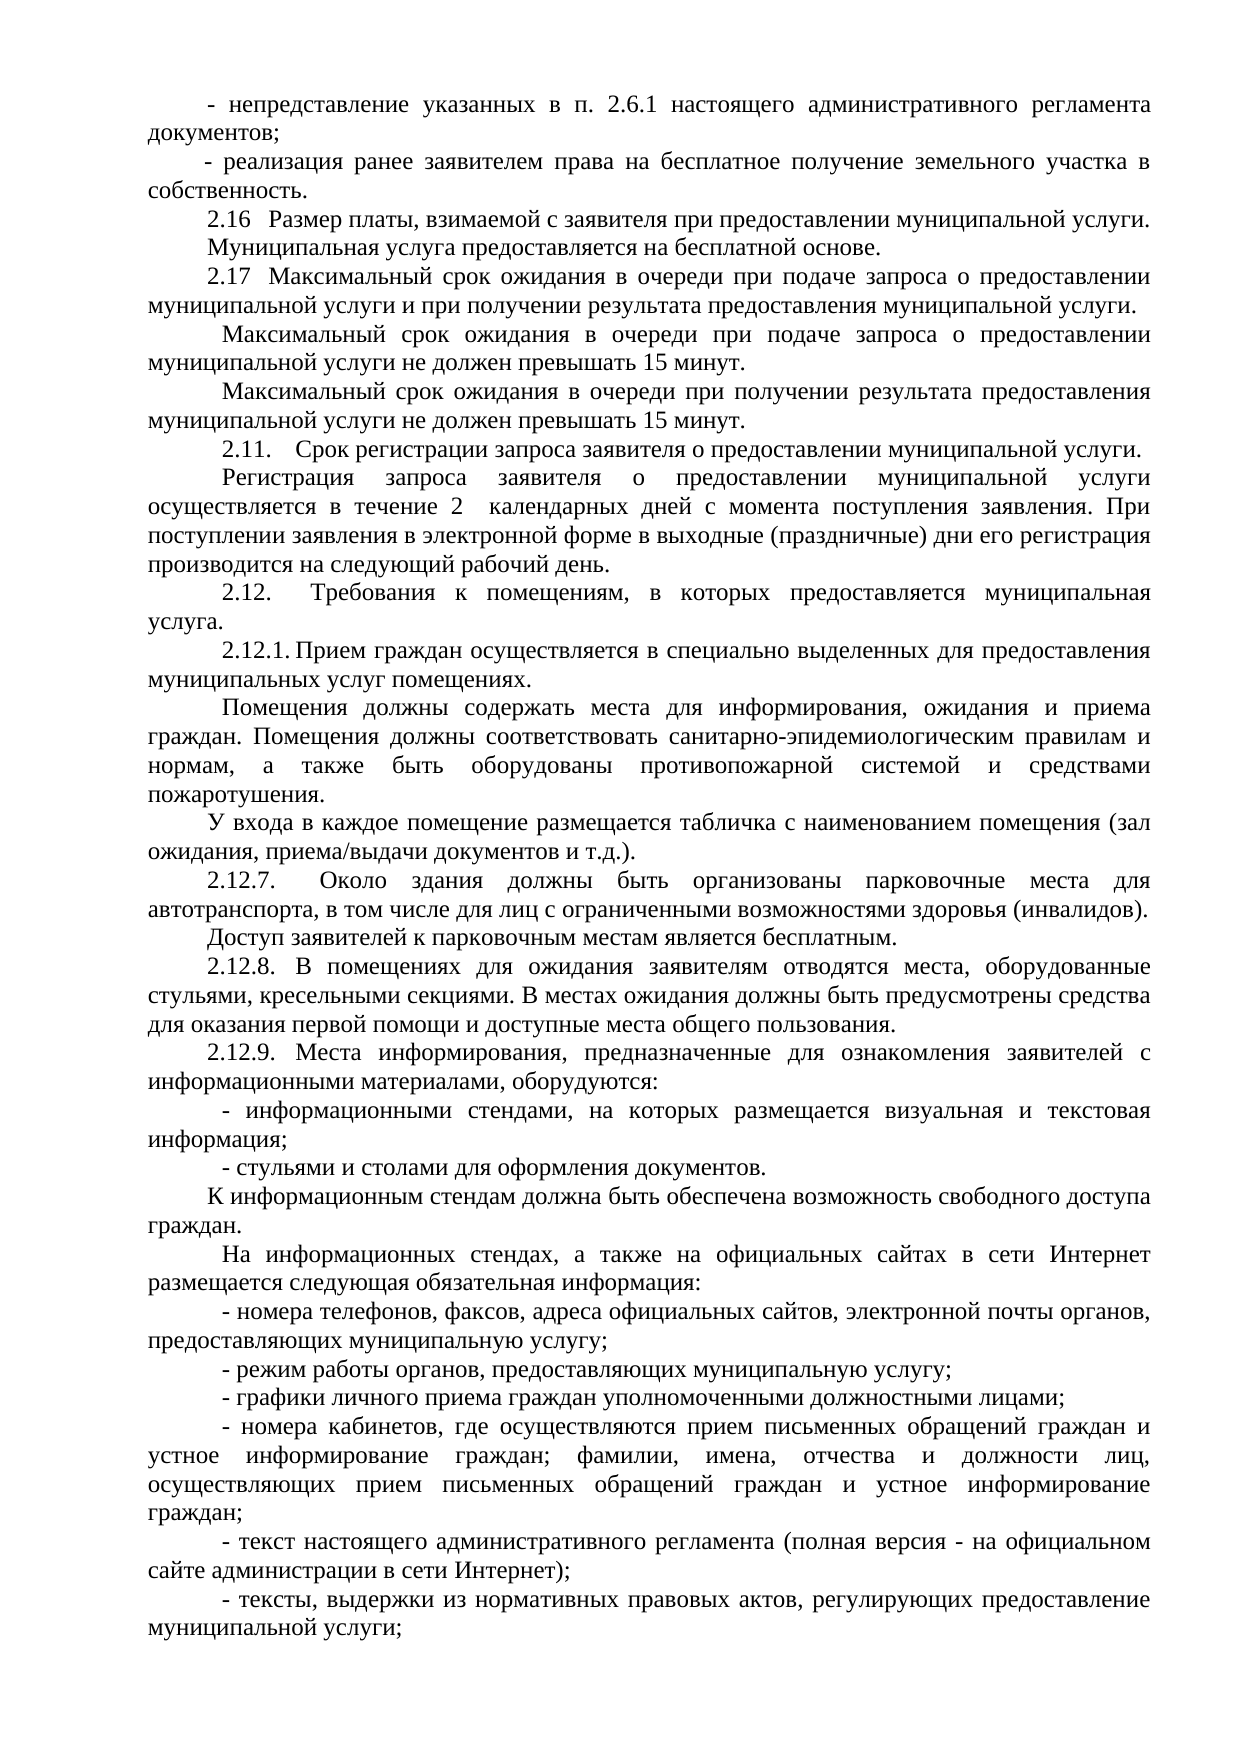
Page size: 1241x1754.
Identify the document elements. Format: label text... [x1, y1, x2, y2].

text К информационным стендам должна быть обеспечена возможность свободного доступа граждан. [148, 1181, 1152, 1239]
list Требования к помещениям, в которых предоставляется муниципальная услуга. [148, 577, 1152, 635]
list В помещениях для ожидания заявителям отводятся места, оборудованные стульями, кресельными секциями. В местах ожидания должны быть предусмотрены средства для оказания первой помощи и доступные места общего пользования. [148, 951, 1152, 1037]
text У входа в каждое помещение размещается табличка с наименованием помещения (зал ожидания, приема/выдачи документов и т.д.). [148, 807, 1152, 865]
text - тексты, выдержки из нормативных правовых актов, регулирующих предоставление муниципальной услуги; [148, 1584, 1152, 1641]
list Места информирования, предназначенные для ознакомления заявителей с информационными материалами, оборудуются: [148, 1037, 1152, 1095]
text 2.11. Срок регистрации запроса заявителя о предоставлении муниципальной услуги. [148, 434, 1152, 462]
text Регистрация запроса заявителя о предоставлении муниципальной услуги осуществляется в течение 2 календарных дней с момента поступления заявления. При поступлении заявления в электронной форме в выходные (праздничные) дни его регистрация производится на следующий рабочий день. [148, 462, 1152, 577]
text Максимальный срок ожидания в очереди при получении результата предоставления муниципальной услуги не должен превышать 15 минут. [148, 376, 1152, 434]
text - номера кабинетов, где осуществляются прием письменных обращений граждан и устное информирование граждан; фамилии, имена, отчества и должности лиц, осуществляющих прием письменных обращений граждан и устное информирование граждан; [148, 1411, 1152, 1526]
text - графики личного приема граждан уполномоченными должностными лицами; [148, 1382, 1152, 1411]
text - номера телефонов, факсов, адреса официальных сайтов, электронной почты органов, предоставляющих муниципальную услугу; [148, 1296, 1152, 1354]
text Максимальный срок ожидания в очереди при подаче запроса о предоставлении муниципальной услуги не должен превышать 15 минут. [148, 319, 1152, 376]
list Прием граждан осуществляется в специально выделенных для предоставления муниципальных услуг помещениях. [148, 635, 1152, 692]
text - реализация ранее заявителем права на бесплатное получение земельного участка в собственность. [148, 146, 1152, 204]
list Размер платы, взимаемой с заявителя при предоставлении муниципальной услуги. [207, 204, 1152, 232]
text На информационных стендах, а также на официальных сайтах в сети Интернет размещается следующая обязательная информация: [148, 1239, 1152, 1296]
text - режим работы органов, предоставляющих муниципальную услугу; [148, 1354, 1152, 1382]
text Помещения должны содержать места для информирования, ожидания и приема граждан. Помещения должны соответствовать санитарно-эпидемиологическим правилам и нормам, а также быть оборудованы противопожарной системой и средствами пожаротушения. [148, 692, 1152, 807]
list Максимальный срок ожидания в очереди при подаче запроса о предоставлении муниципальной услуги и при получении результата предоставления муниципальной услуги. [148, 261, 1152, 319]
text - стульями и столами для оформления документов. [148, 1152, 1152, 1181]
text Муниципальная услуга предоставляется на бесплатной основе. [148, 232, 1152, 261]
text - текст настоящего административного регламента (полная версия - на официальном сайте администрации в сети Интернет); [148, 1526, 1152, 1584]
text Доступ заявителей к парковочным местам является бесплатным. [148, 922, 1152, 951]
text - информационными стендами, на которых размещается визуальная и текстовая информация; [148, 1095, 1152, 1152]
text - непредставление указанных в п. 2.6.1 настоящего административного регламента документов; [148, 89, 1152, 146]
list Около здания должны быть организованы парковочные места для автотранспорта, в том числе для лиц с ограниченными возможностями здоровья (инвалидов). [148, 865, 1152, 922]
